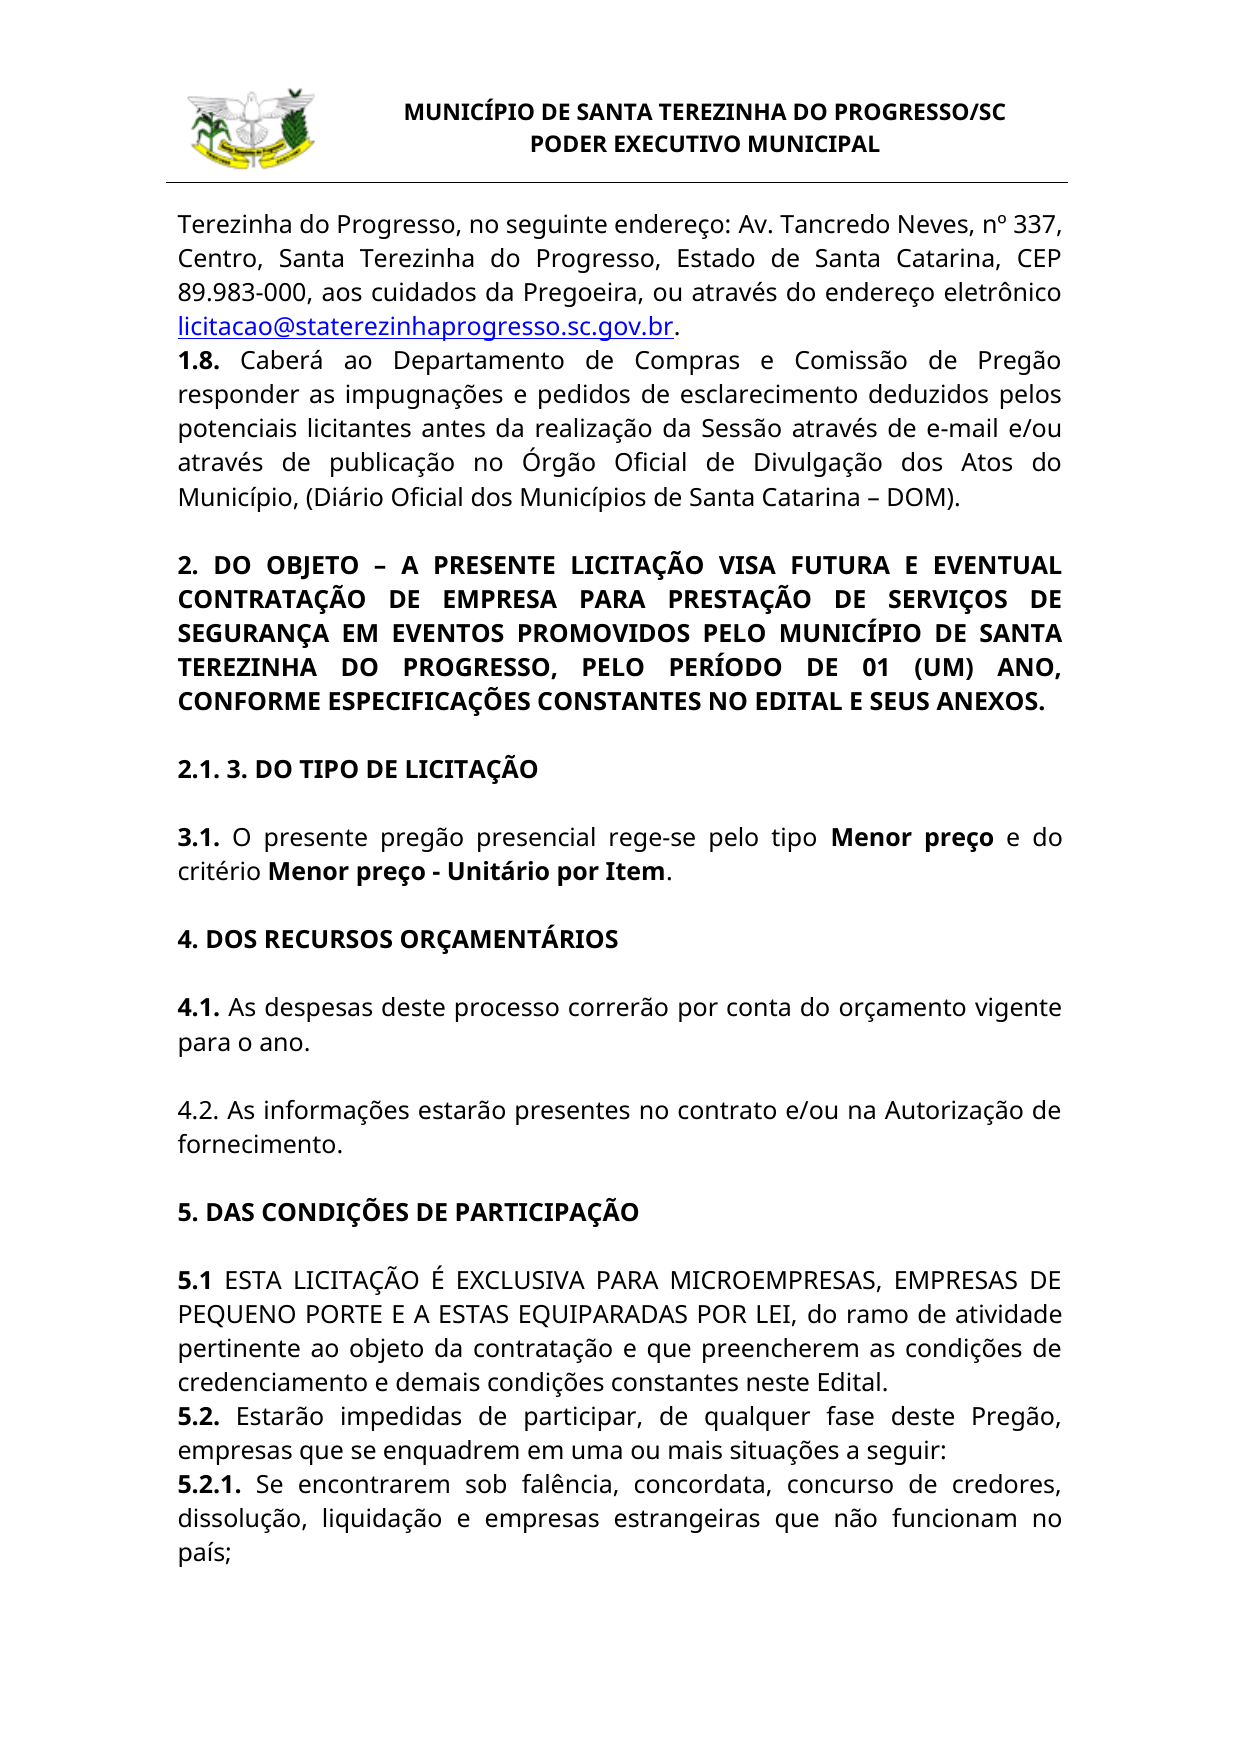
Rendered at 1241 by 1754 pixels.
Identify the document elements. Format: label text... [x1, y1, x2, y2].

text 5.1 ESTA LICITAÇÃO É EXCLUSIVA PARA MICROEMPRESAS, EMPRESAS DE PEQUENO PORTE E A ESTAS EQUIPARADAS POR LEI, do ramo de atividade pertinente ao objeto da contratação e que preencherem as condições de credenciamento e demais condições constantes neste Edital. [177, 1263, 1063, 1399]
text 5.2.1. Se encontrarem sob falência, concordata, concurso de credores, dissolução, liquidação e empresas estrangeiras que não funcionam no país; [177, 1467, 1063, 1569]
picture [177, 73, 329, 182]
text 4.2. As informações estarão presentes no contrato e/ou na Autorização de fornecimento. [177, 1092, 1063, 1160]
text 2. DO OBJETO – A PRESENTE LICITAÇÃO VISA FUTURA E EVENTUAL CONTRATAÇÃO DE EMPRESA PARA PRESTAÇÃO DE SERVIÇOS DE SEGURANÇA EM EVENTOS PROMOVIDOS PELO MUNICÍPIO DE SANTA TEREZINHA DO PROGRESSO, PELO PERÍODO DE 01 (UM) ANO, CONFORME ESPECIFICAÇÕES CONSTANTES NO EDITAL E SEUS ANEXOS. [177, 547, 1063, 718]
text 2.1. 3. DO TIPO DE LICITAÇÃO [177, 752, 1063, 786]
text 4. DOS RECURSOS ORÇAMENTÁRIOS [177, 922, 1063, 956]
text 5.2. Estarão impedidas de participar, de qualquer fase deste Pregão, empresas que se enquadrem em uma ou mais situações a seguir: [177, 1399, 1063, 1467]
text 3.1. O presente pregão presencial rege-se pelo tipo Menor preço e do critério Menor preço - Unitário por Item. [177, 820, 1063, 888]
text 4.1. As despesas deste processo correrão por conta do orçamento vigente para o ano. [177, 990, 1063, 1058]
text 5. DAS CONDIÇÕES DE PARTICIPAÇÃO [177, 1194, 1063, 1228]
text 1.8. Caberá ao Departamento de Compras e Comissão de Pregão responder as impugnações e pedidos de esclarecimento deduzidos pelos potenciais licitantes antes da realização da Sessão através de e-mail e/ou através de publicação no Órgão Oficial de Divulgação dos Atos do Município, (Diário Oficial dos Municípios de Santa Catarina – DOM). [177, 343, 1063, 513]
